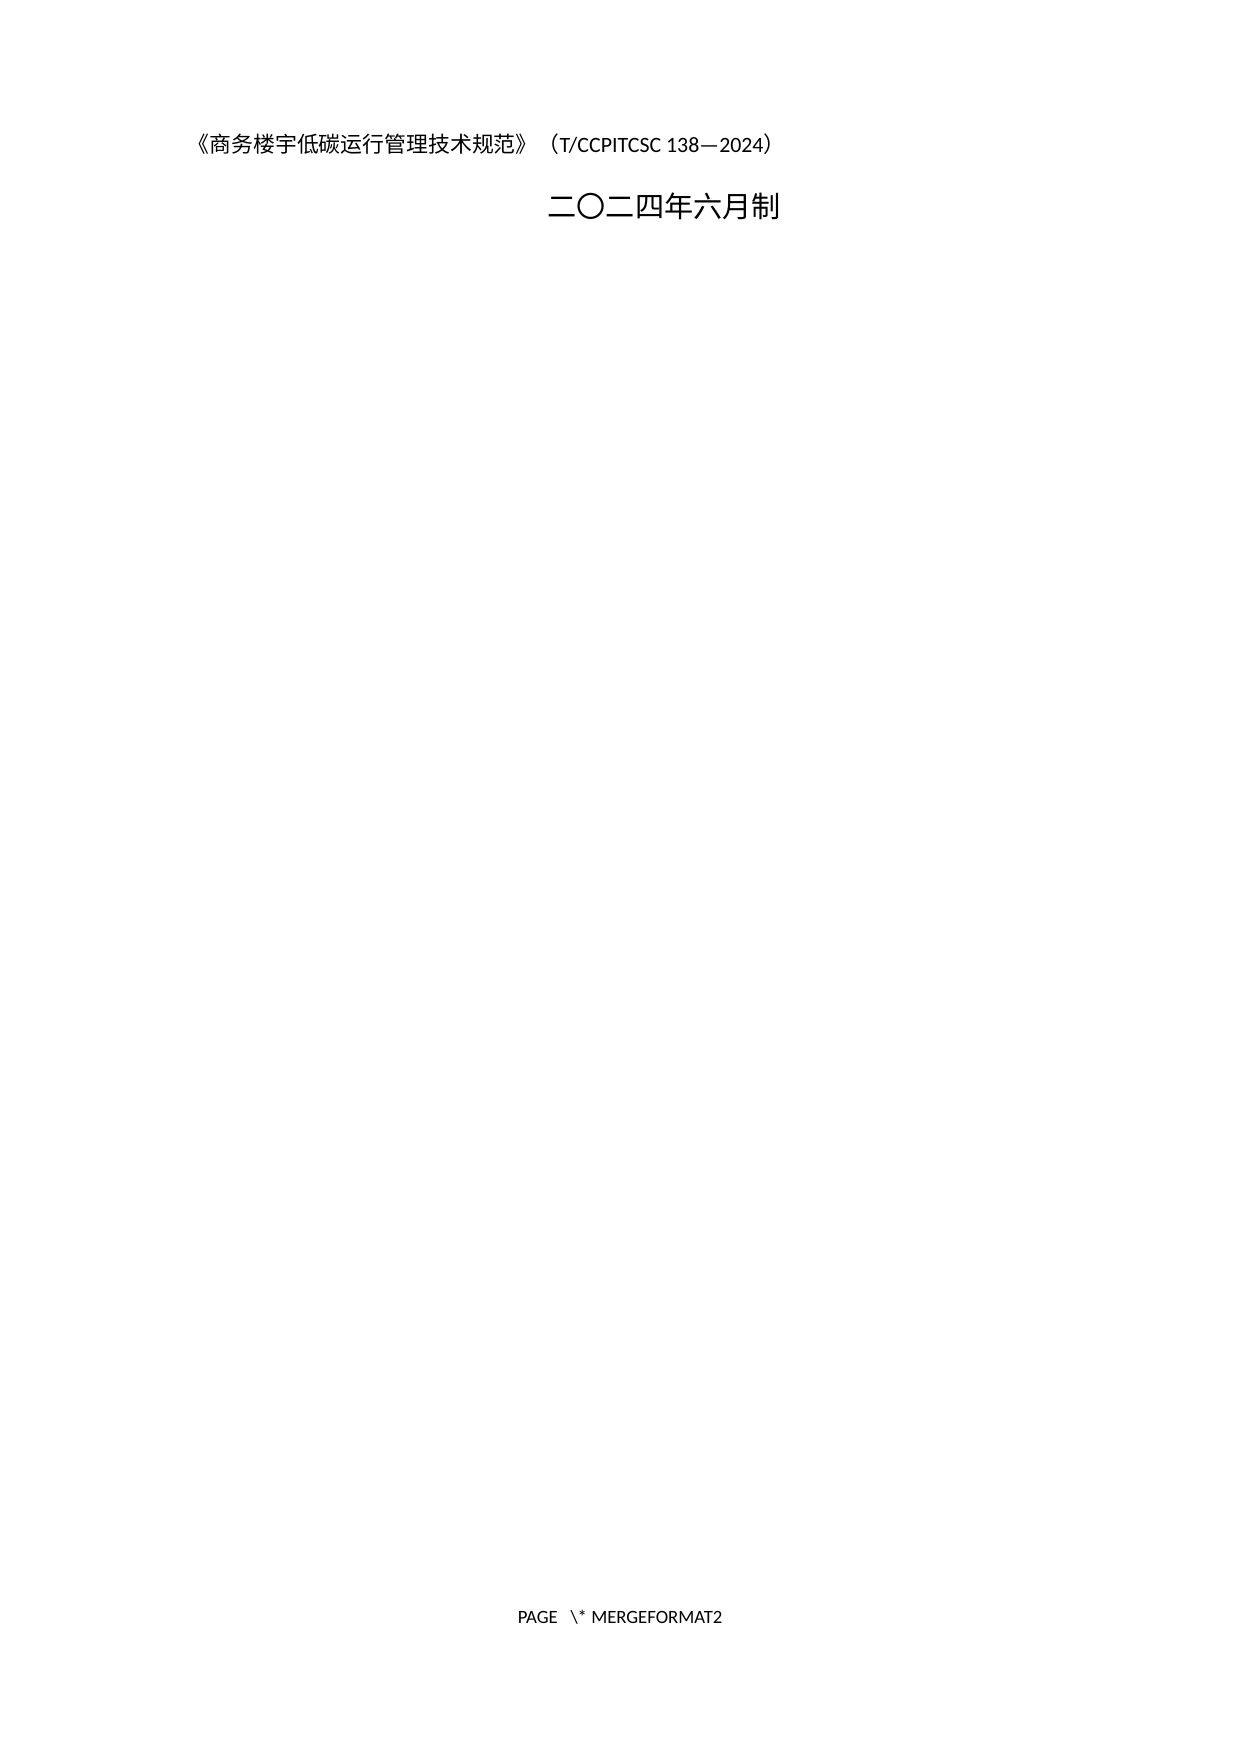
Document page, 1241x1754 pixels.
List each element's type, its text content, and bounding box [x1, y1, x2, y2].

text 二〇二四年六月制 [187, 173, 1053, 238]
